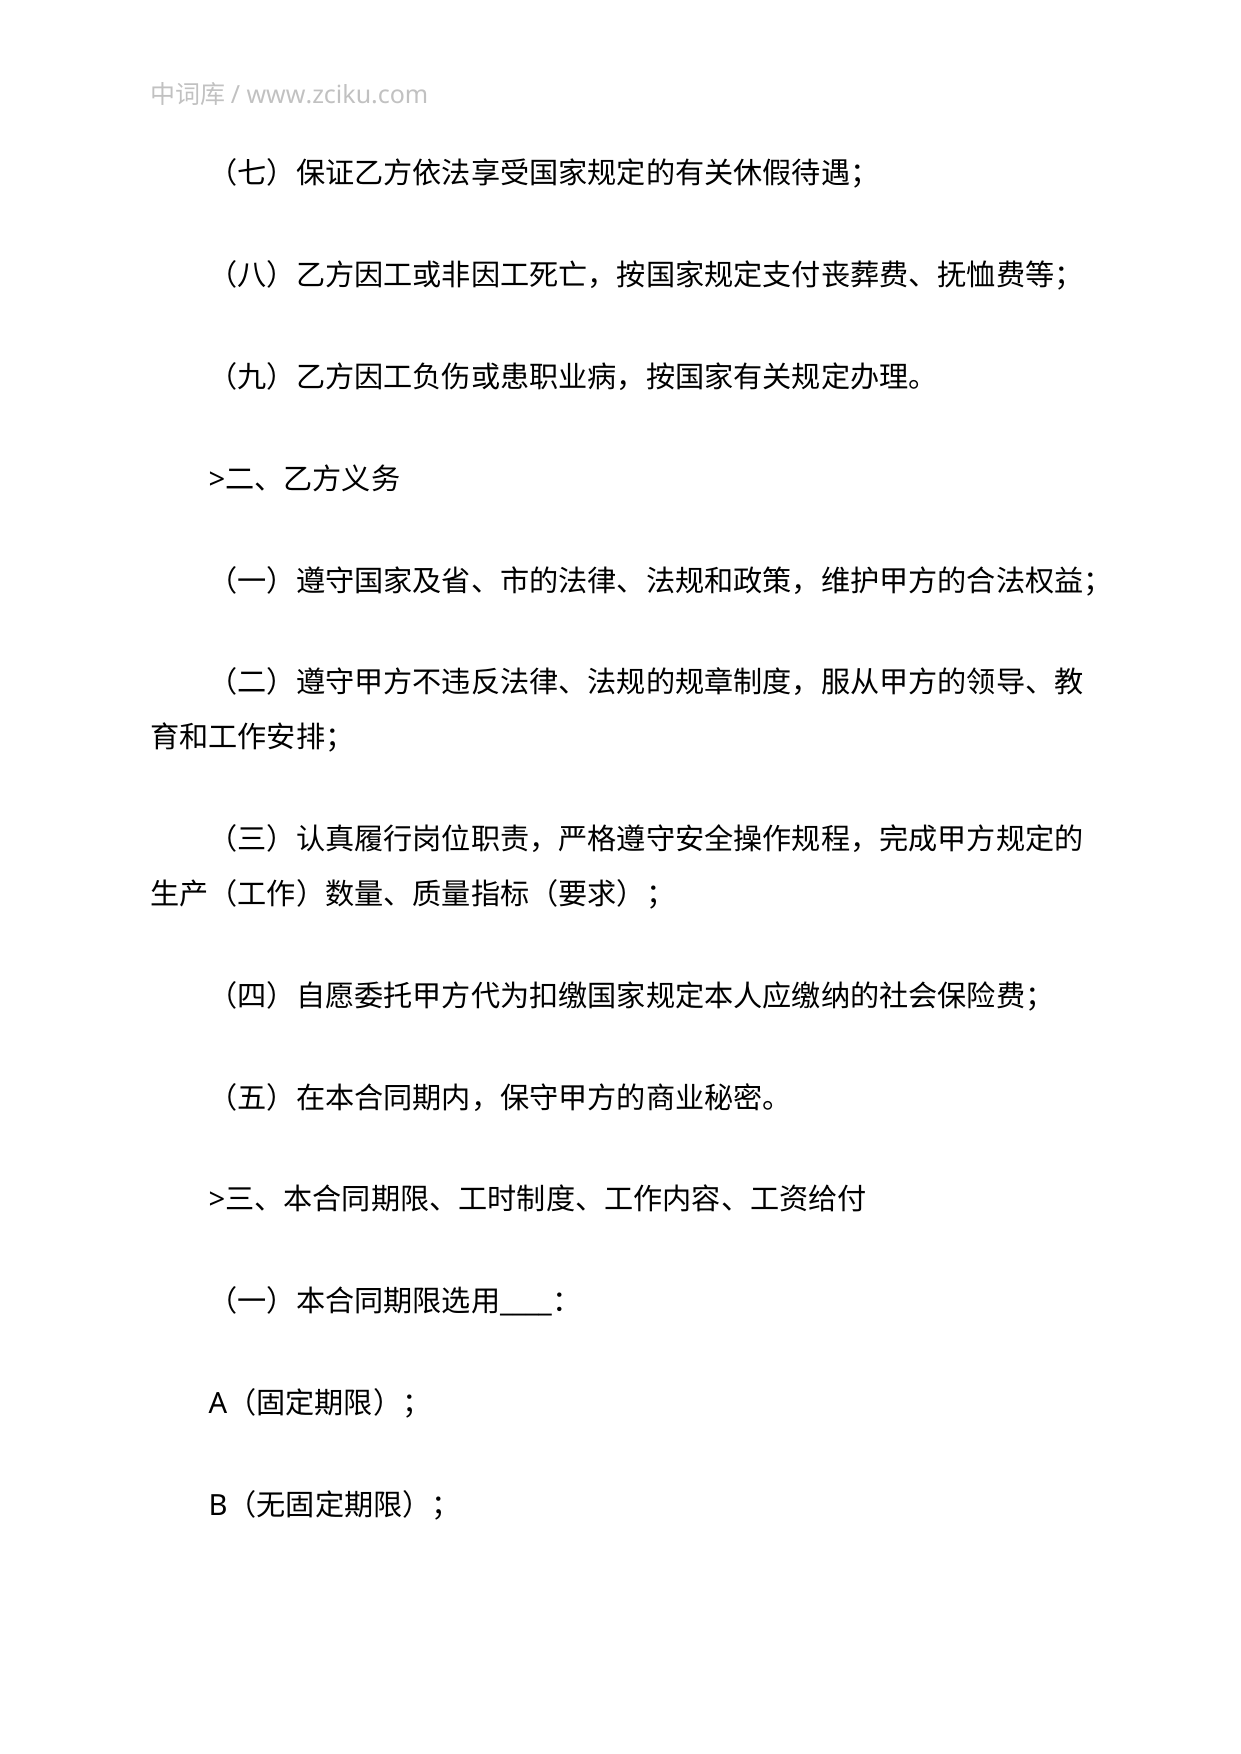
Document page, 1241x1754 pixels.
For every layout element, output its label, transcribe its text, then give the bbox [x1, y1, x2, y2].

text >二、乙方义务 [150, 455, 1090, 498]
text （一）遵守国家及省、市的法律、法规和政策，维护甲方的合法权益； [150, 557, 1090, 599]
text （一）本合同期限选用____： [150, 1278, 1090, 1320]
text （八）乙方因工或非因工死亡，按国家规定支付丧葬费、抚恤费等； [150, 252, 1090, 294]
text （九）乙方因工负伤或患职业病，按国家有关规定办理。 [150, 353, 1090, 396]
text （七）保证乙方依法享受国家规定的有关休假待遇； [150, 150, 1090, 192]
text B（无固定期限）； [150, 1482, 1090, 1524]
text >三、本合同期限、工时制度、工作内容、工资给付 [150, 1176, 1090, 1218]
text （四）自愿委托甲方代为扣缴国家规定本人应缴纳的社会保险费； [150, 972, 1090, 1015]
text （二）遵守甲方不违反法律、法规的规章制度，服从甲方的领导、教育和工作安排； [150, 659, 1090, 756]
text （五）在本合同期内，保守甲方的商业秘密。 [150, 1074, 1090, 1116]
text A（固定期限）； [150, 1380, 1090, 1422]
text （三）认真履行岗位职责，严格遵守安全操作规程，完成甲方规定的生产（工作）数量、质量指标（要求）； [150, 816, 1090, 913]
